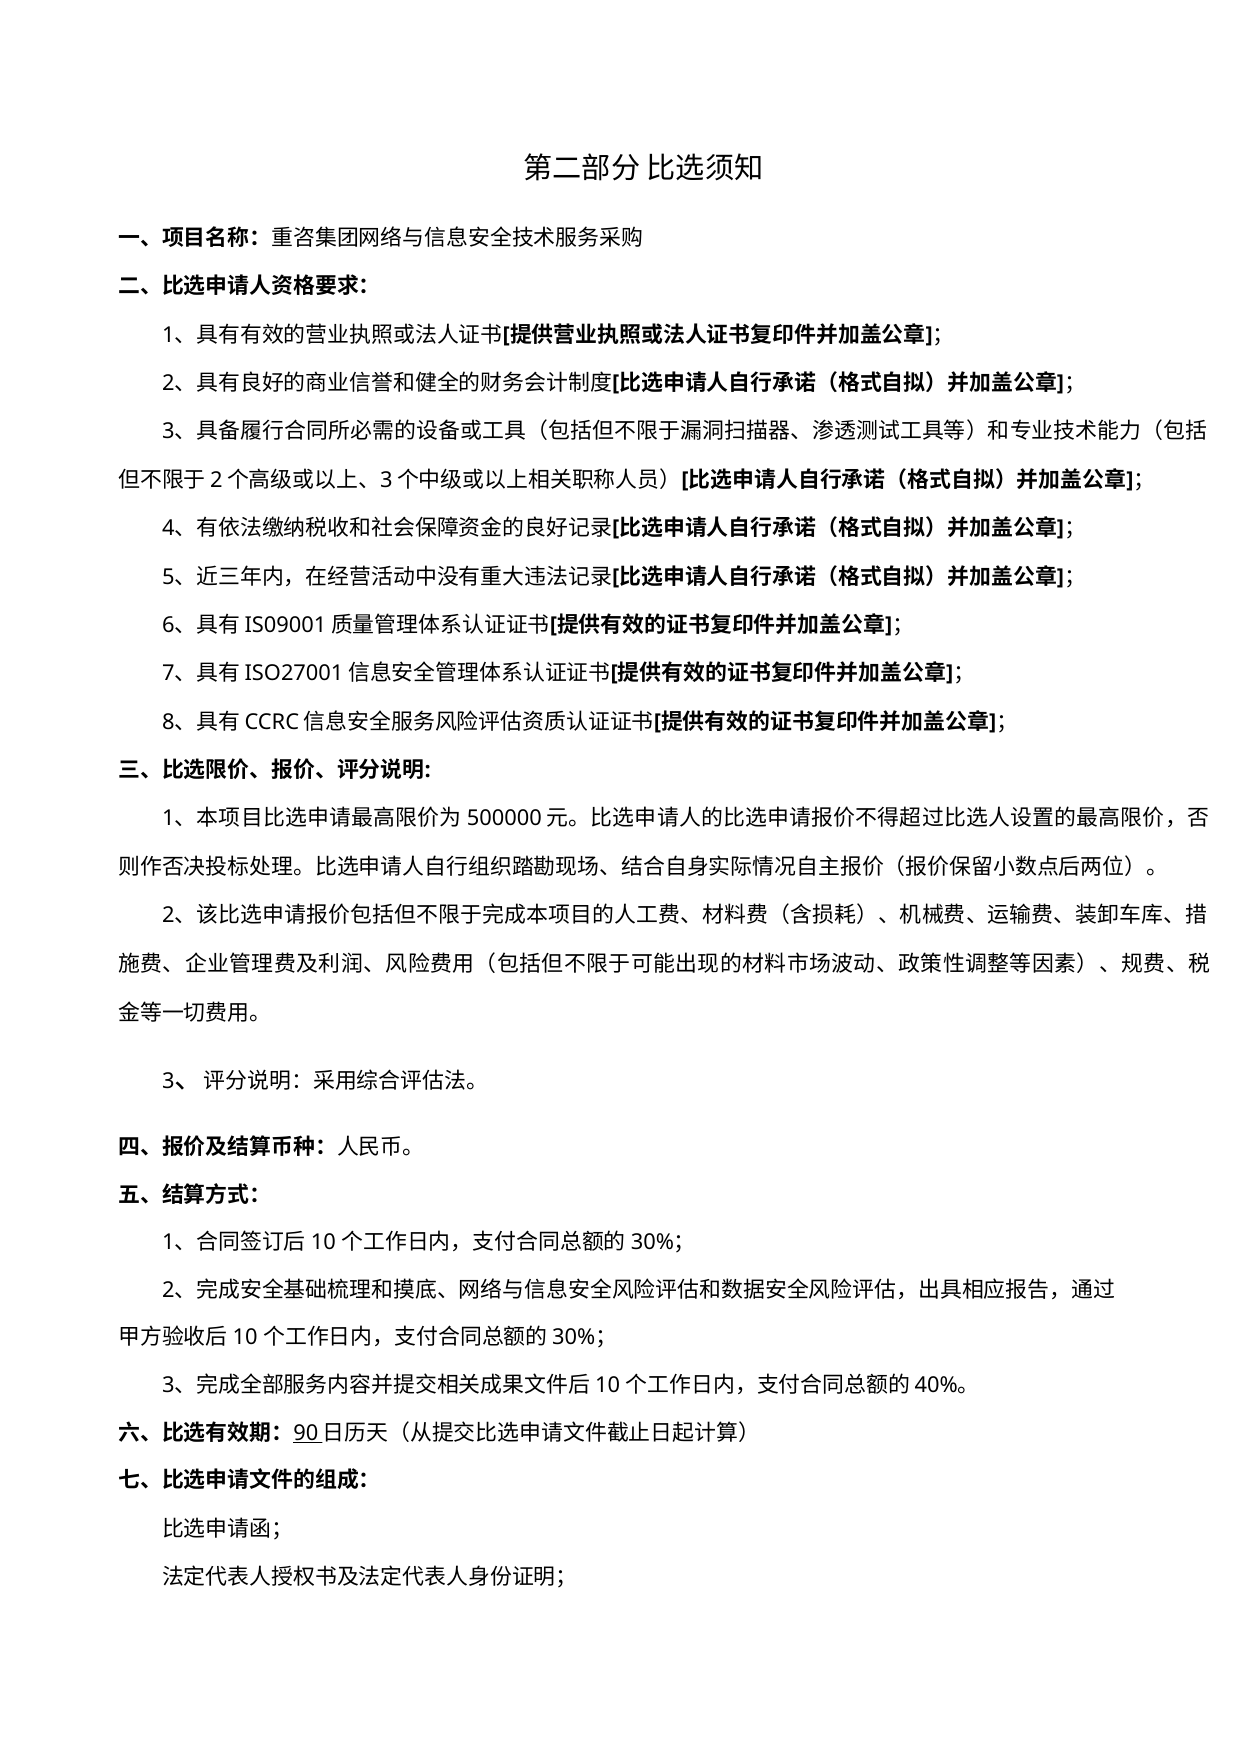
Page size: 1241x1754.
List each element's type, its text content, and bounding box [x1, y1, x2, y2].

text 比选申请函； [118, 1510, 1119, 1543]
text 2、完成安全基础梳理和摸底、网络与信息安全风险评估和数据安全风险评估，出具相应报告，通过甲方验收后 10 个工作日内，支付合同总额的30%； [118, 1272, 1119, 1351]
text 1、本项目比选申请最高限价为500000元。比选申请人的比选申请报价不得超过比选人设置的最高限价，否则作否决投标处理。比选申请人自行组织踏勘现场、结合自身实际情况自主报价（报价保留小数点后两位）。 [118, 800, 1210, 881]
text 法定代表人授权书及法定代表人身份证明； [118, 1559, 1119, 1591]
text 四、报价及结算币种：人民币。 [118, 1129, 1119, 1161]
text 三、比选限价、报价、评分说明: [118, 752, 1210, 784]
text 2、具有良好的商业信誉和健全的财务会计制度[比选申请人自行承诺（格式自拟）并加盖公章]； [118, 364, 1210, 397]
text 七、比选申请文件的组成： [118, 1462, 1119, 1494]
text 六、比选有效期：90日历天（从提交比选申请文件截止日起计算） [118, 1414, 1119, 1446]
text 7、具有ISO27001信息安全管理体系认证证书[提供有效的证书复印件并加盖公章]； [118, 655, 1210, 687]
text 2、该比选申请报价包括但不限于完成本项目的人工费、材料费（含损耗）、机械费、运输费、装卸车库、措施费、企业管理费及利润、风险费用（包括但不限于可能出现的材料市场波动、政策性调整等因素）、规费、税金等一切费用。 [118, 897, 1210, 1027]
text 6、具有IS09001质量管理体系认证证书[提供有效的证书复印件并加盖公章]； [118, 607, 1210, 639]
text 五、结算方式： [118, 1177, 1119, 1208]
text 1、具有有效的营业执照或法人证书[提供营业执照或法人证书复印件并加盖公章]； [118, 316, 1210, 349]
text 1、合同签订后 10 个工作日内，支付合同总额的 30%； [118, 1224, 1119, 1256]
text 8、具有CCRC信息安全服务风险评估资质认证证书[提供有效的证书复印件并加盖公章]； [118, 703, 1210, 736]
text 3、评分说明：采用综合评估法。 [118, 1043, 1119, 1108]
text 一、项目名称：重咨集团网络与信息安全技术服务采购 [118, 219, 1210, 252]
text 5、近三年内，在经营活动中没有重大违法记录[比选申请人自行承诺（格式自拟）并加盖公章]； [118, 558, 1210, 591]
text 第二部分 比选须知 [118, 133, 1119, 198]
text 3、完成全部服务内容并提交相关成果文件后 10 个工作日内，支付合同总额的40%。 [118, 1367, 1119, 1399]
text 4、有依法缴纳税收和社会保障资金的良好记录[比选申请人自行承诺（格式自拟）并加盖公章]； [118, 510, 1210, 542]
text 二、比选申请人资格要求： [118, 268, 1210, 300]
text 3、具备履行合同所必需的设备或工具（包括但不限于漏洞扫描器、渗透测试工具等）和专业技术能力（包括但不限于2个高级或以上、3个中级或以上相关职称人员）[比选申请人自行承诺（格式自拟）并加盖公章]； [118, 413, 1210, 494]
